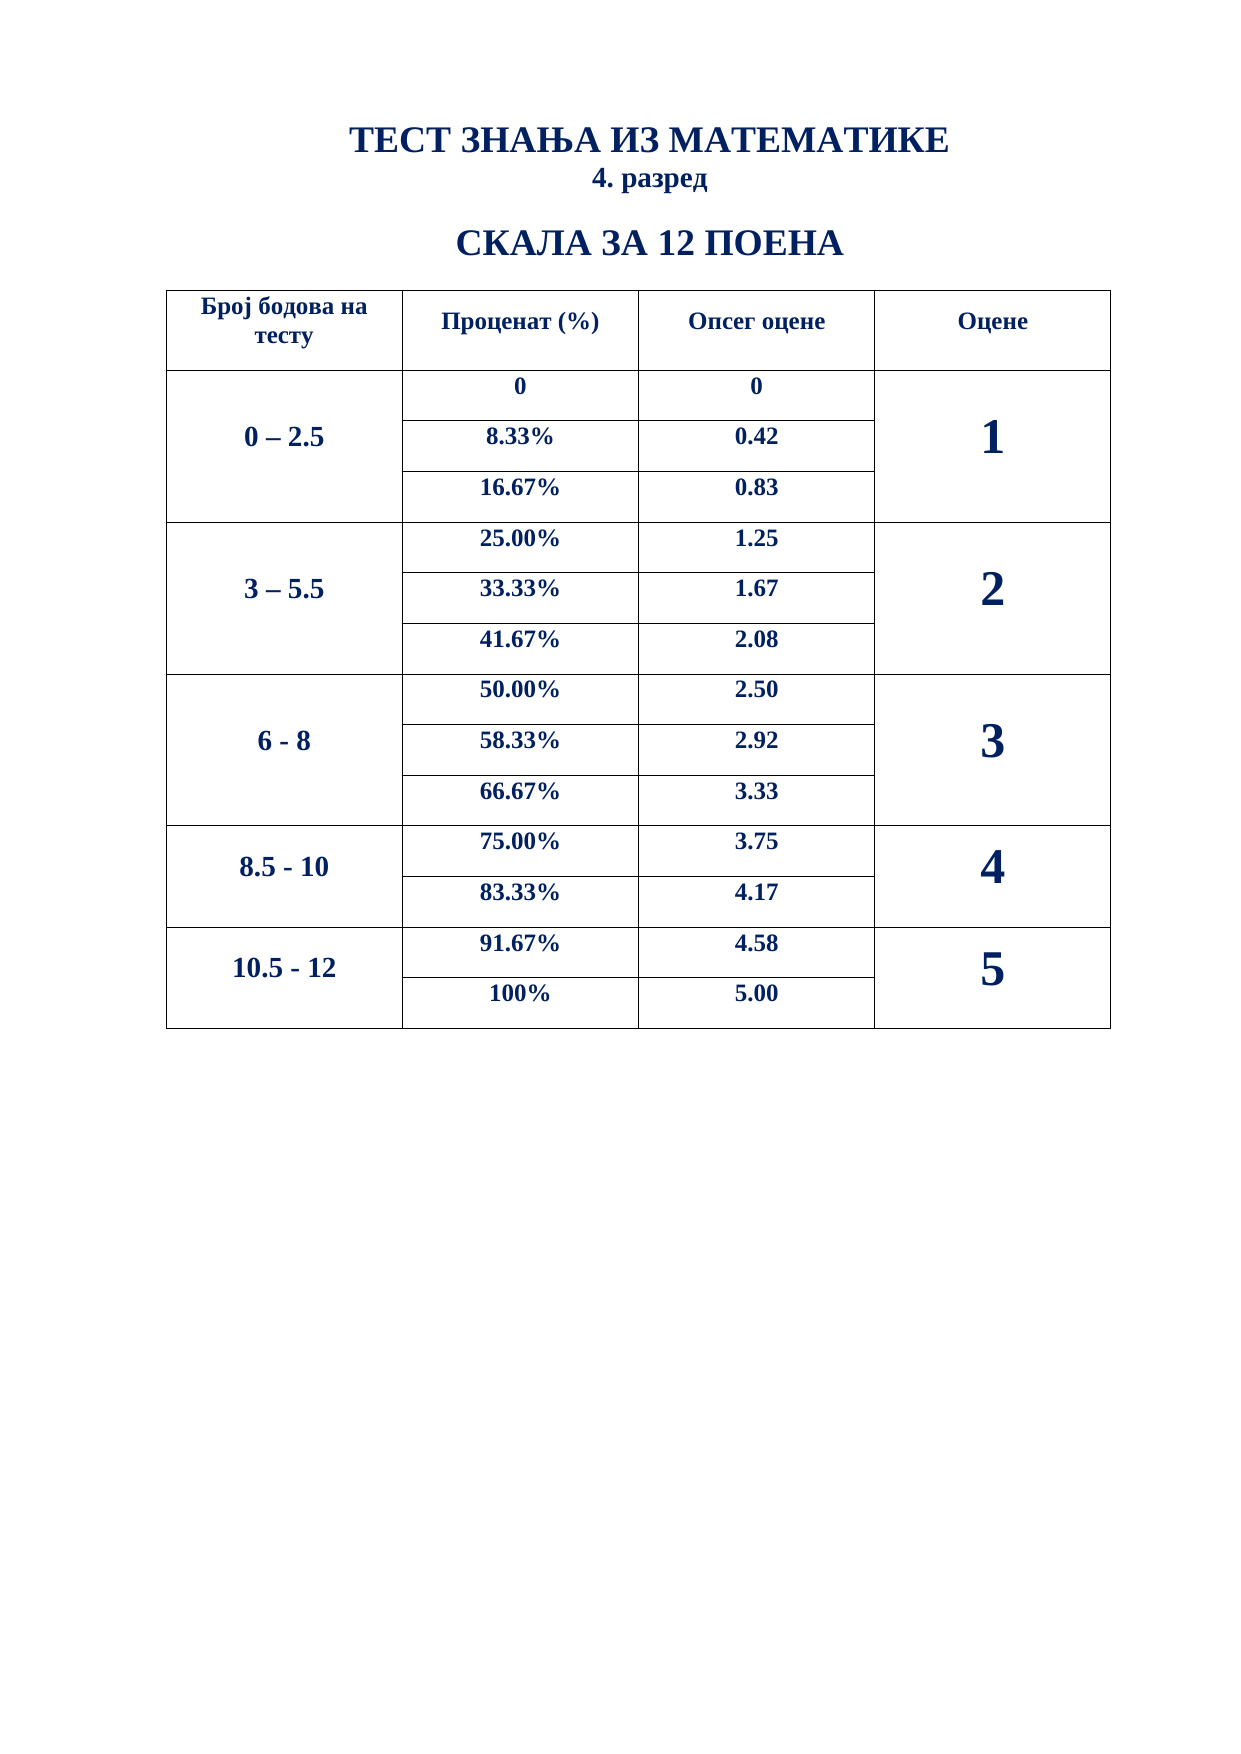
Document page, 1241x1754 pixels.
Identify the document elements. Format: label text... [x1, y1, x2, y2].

table_cell 0.83 [639, 472, 874, 522]
table_cell 41.67% [403, 624, 638, 673]
table_cell 0 [403, 371, 638, 420]
table_cell 1.25 [639, 523, 874, 572]
table_cell 25.00% [403, 523, 638, 572]
table_cell 2.92 [639, 725, 874, 775]
text 4. разред [177, 161, 1122, 194]
table_cell 16.67% [403, 472, 638, 522]
table_cell 33.33% [403, 573, 638, 623]
table_cell 3 [875, 675, 1110, 825]
table_cell 5.00 [639, 978, 874, 1028]
table_cell 1 [875, 371, 1110, 522]
table_header Оцене [875, 291, 1110, 370]
table_cell 91.67% [403, 928, 638, 977]
table_cell 10.5 - 12 [167, 928, 402, 1028]
table_cell 0 – 2.5 [167, 371, 402, 522]
table_cell 66.67% [403, 776, 638, 825]
table_cell 0.42 [639, 421, 874, 471]
table_cell 2.08 [639, 624, 874, 673]
text ТЕСТ ЗНАЊА ИЗ МАТЕМАТИКЕ [177, 117, 1122, 161]
table_cell 3 – 5.5 [167, 523, 402, 673]
text СКАЛА ЗА 12 ПОЕНА [177, 220, 1122, 263]
table_cell 58.33% [403, 725, 638, 775]
table_cell 6 - 8 [167, 675, 402, 825]
table_cell 83.33% [403, 877, 638, 927]
table_cell 4.58 [639, 928, 874, 977]
table_header Број бодова на тесту [167, 291, 402, 370]
table_cell 5 [875, 928, 1110, 1028]
table_cell 4 [875, 826, 1110, 927]
table_cell 0 [639, 371, 874, 420]
table_cell 3.75 [639, 826, 874, 876]
table_cell 100% [403, 978, 638, 1028]
table_cell 2 [875, 523, 1110, 673]
table_cell 4.17 [639, 877, 874, 927]
table_cell 8.5 - 10 [167, 826, 402, 927]
table_cell 75.00% [403, 826, 638, 876]
table_cell 2.50 [639, 675, 874, 724]
table_header Oпсег оцене [639, 291, 874, 370]
table_cell 50.00% [403, 675, 638, 724]
table_cell 3.33 [639, 776, 874, 825]
table_cell 1.67 [639, 573, 874, 623]
table_cell 8.33% [403, 421, 638, 471]
table_header Проценат (%) [403, 291, 638, 370]
